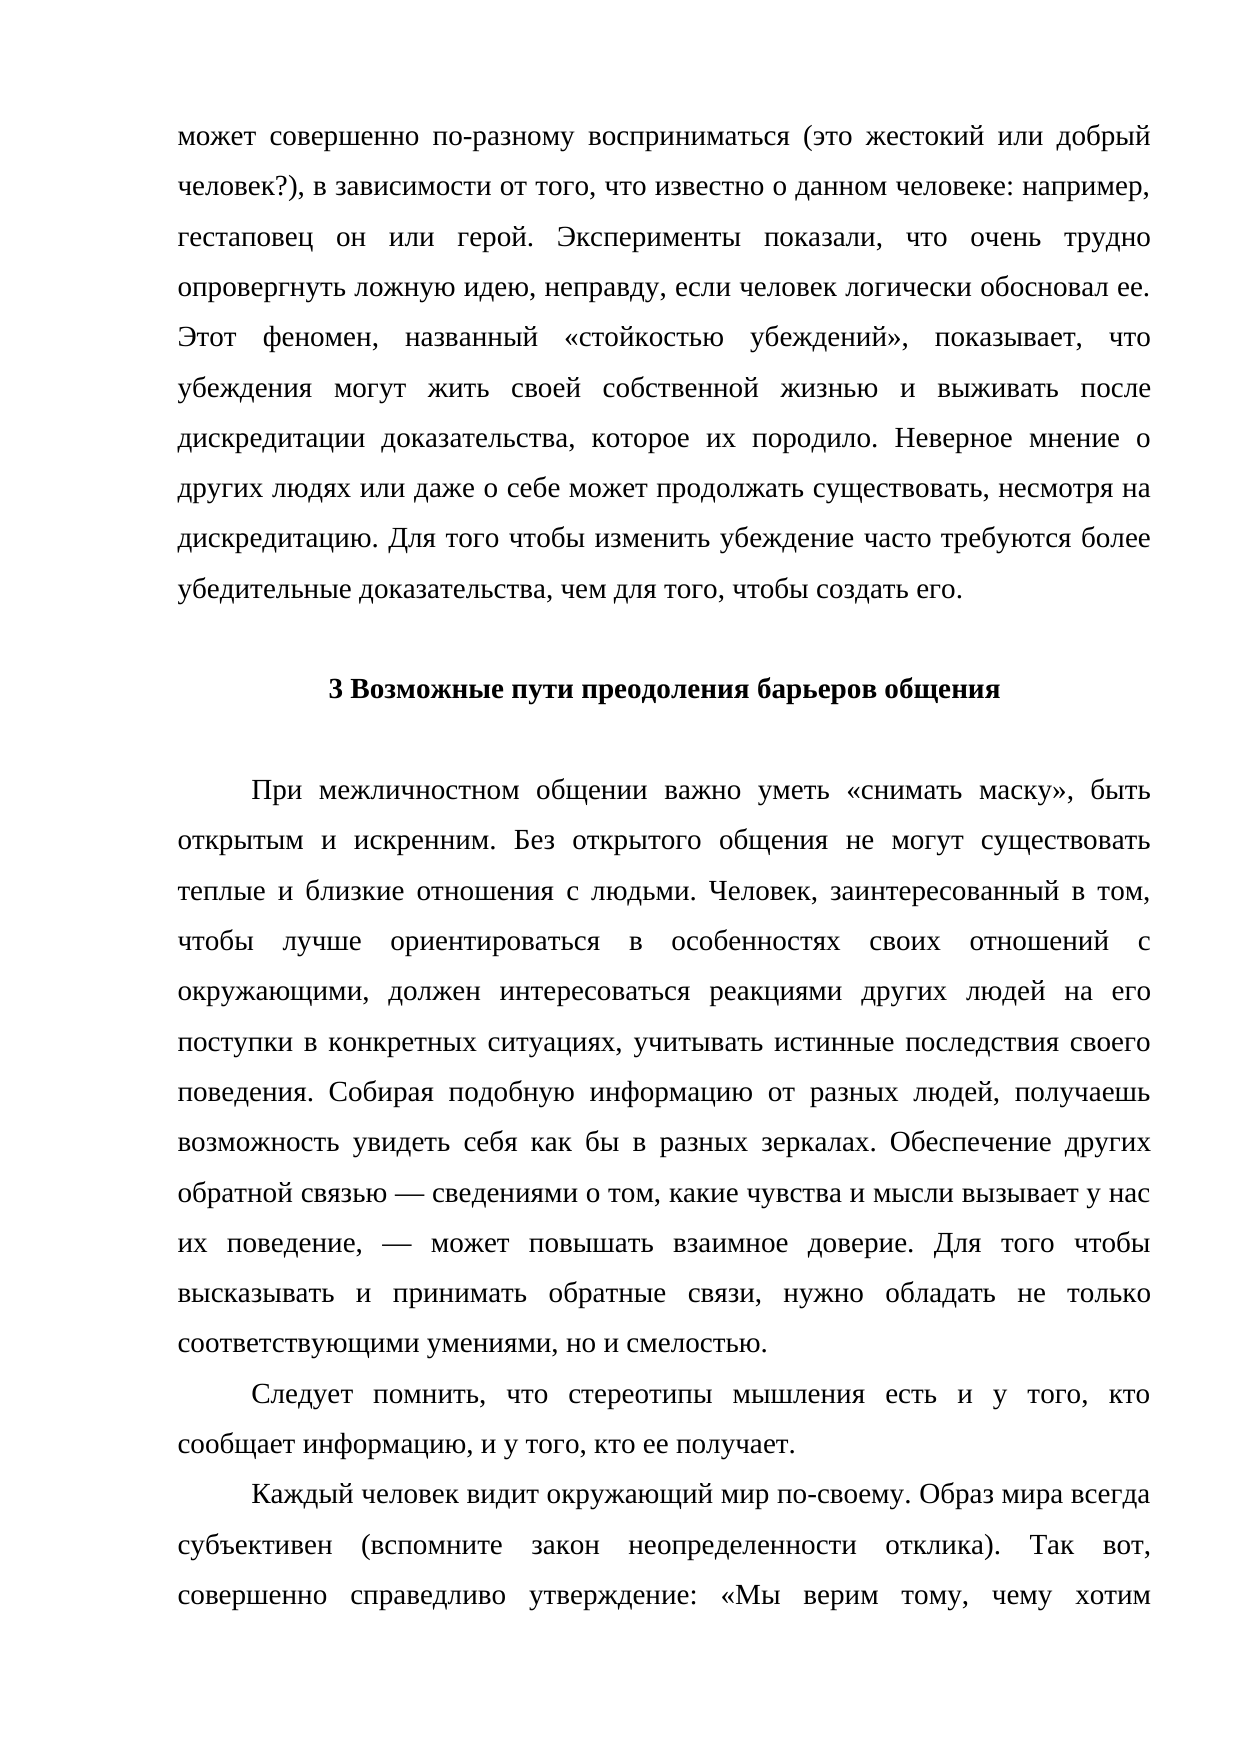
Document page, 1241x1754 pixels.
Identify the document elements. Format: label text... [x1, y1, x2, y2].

text При межличностном общении важно уметь «снимать маску», быть открытым и искренним. Без открытого общения не могут существовать теплые и близкие отношения с людьми. Человек, заинтересованный в том, чтобы лучше ориентироваться в особенностях своих отношений с окружающими, должен интересоваться реакциями других людей на его поступки в конкретных ситуациях, учитывать истинные последствия своего поведения. Собирая подобную информацию от разных людей, получаешь возможность увидеть себя как бы в разных зеркалах. Обеспечение других обратной связью — сведениями о том, какие чувства и мысли вызывает у нас их поведение, — может повышать взаимное доверие. Для того чтобы высказывать и принимать обратные связи, нужно обладать не только соответствующими умениями, но и смелостью. [177, 772, 1152, 1359]
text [177, 1477, 1152, 1611]
subtitle 3 Возможные пути преодоления барьеров общения [177, 672, 1152, 705]
text Следует помнить, что стереотипы мышления есть и у того, кто сообщает информацию, и у того, кто ее получает. [177, 1376, 1152, 1460]
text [177, 118, 1152, 604]
